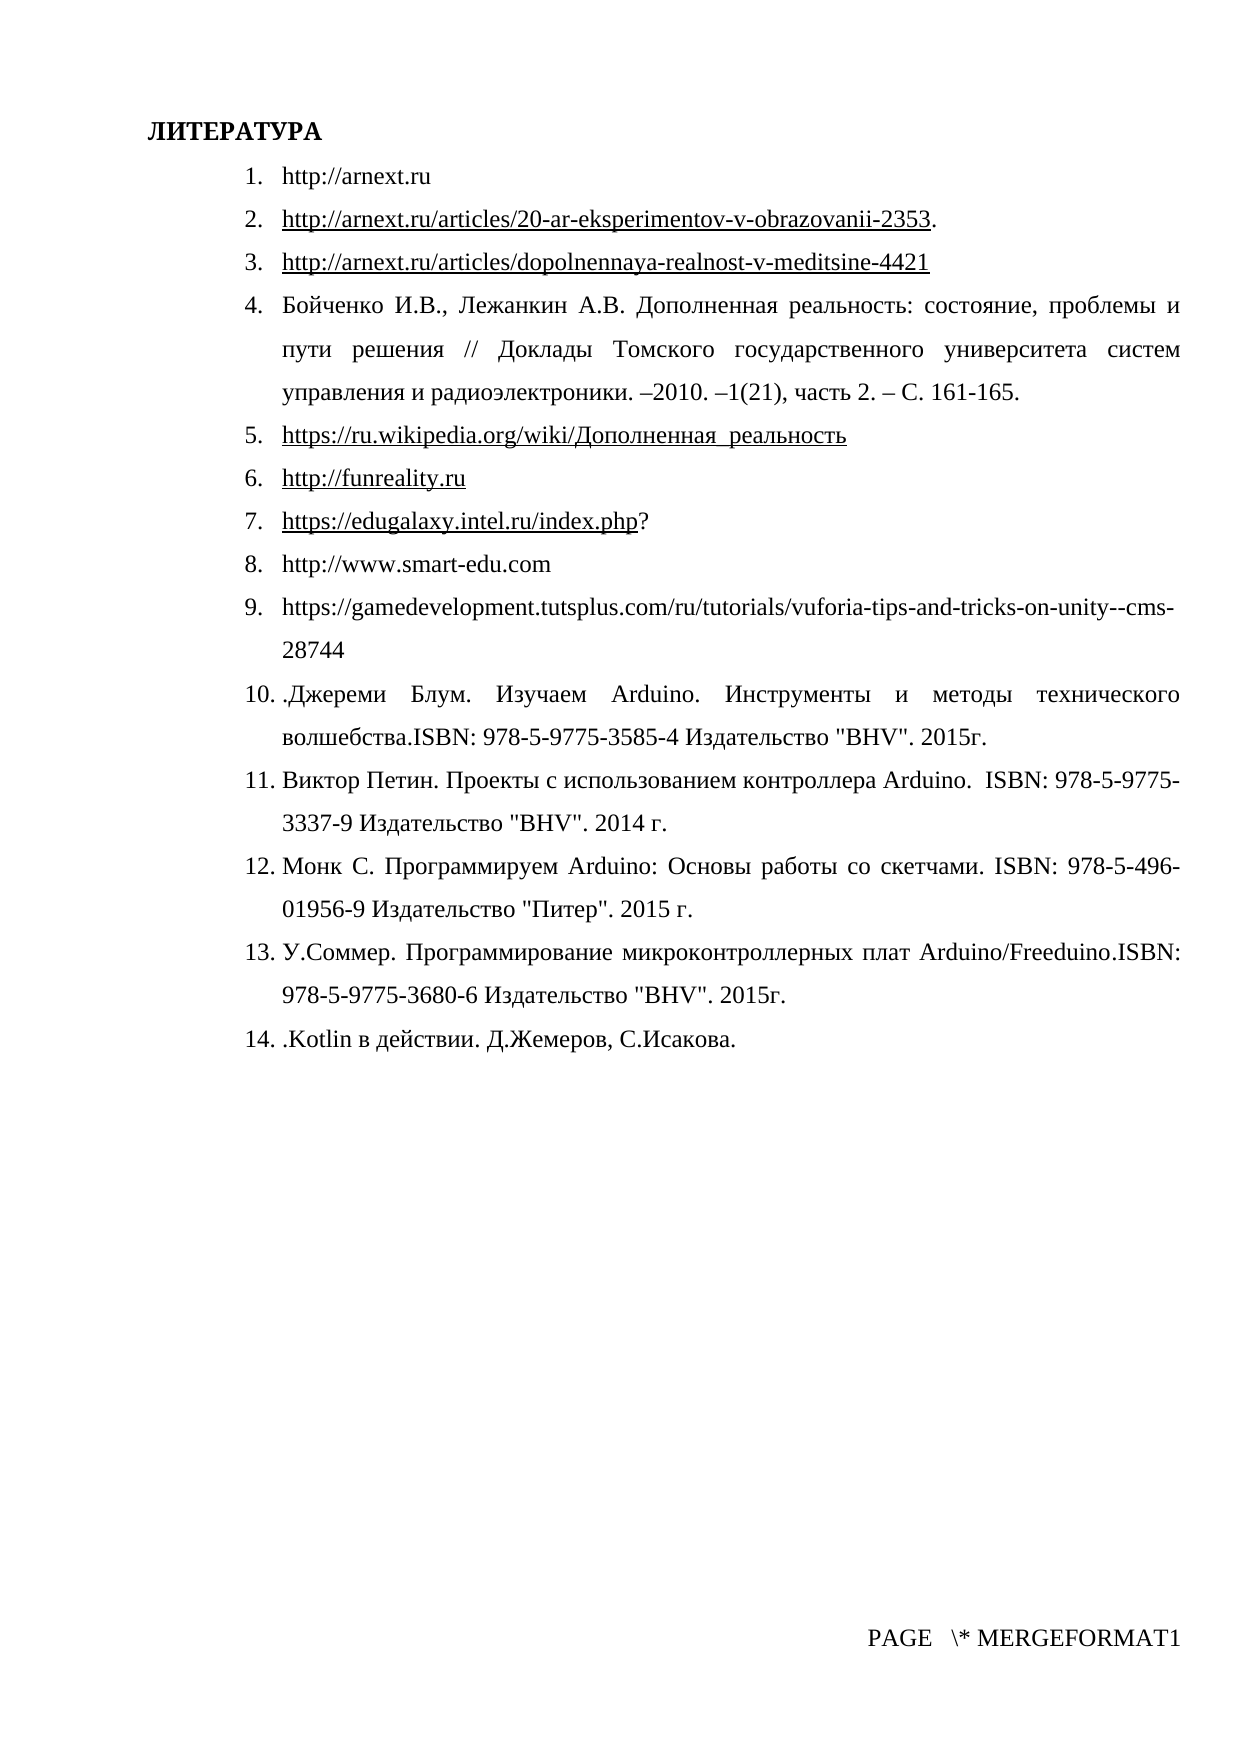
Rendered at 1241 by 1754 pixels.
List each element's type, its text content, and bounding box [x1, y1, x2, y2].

list .Kotlin в действии. Д.Жемеров, С.Исакова. [244, 1024, 1181, 1052]
list http://arnext.ru/articles/dopolnennaya-realnost-v-meditsine-4421 [244, 247, 1181, 276]
list http://arnext.ru/articles/20-ar-eksperimentov-v-obrazovanii-2353. [244, 204, 1181, 233]
list .Джереми Блум. Изучаем Arduino. Инструменты и методы технического волшебства.ISBN: 978-5-9775-3585-4 Издательство "BHV". 2015г. [244, 679, 1181, 751]
list Монк С. Программируем Arduino: Основы работы со скетчами. ISBN: 978-5-496-01956-9 Издательство "Питер". 2015 г. [244, 851, 1181, 923]
list http://www.smart-edu.com [244, 549, 1181, 578]
list https://gamedevelopment.tutsplus.com/ru/tutorials/vuforia-tips-and-tricks-on-unity--cms-28744 [244, 592, 1181, 664]
list https://edugalaxy.intel.ru/index.php? [244, 506, 1181, 535]
subtitle ЛИТЕРАТУРА [148, 118, 1181, 147]
list https://ru.wikipedia.org/wiki/Дополненная_реальность [244, 420, 1181, 449]
list http://arnext.ru [244, 161, 1181, 190]
list http://funreality.ru [244, 463, 1181, 492]
list Виктор Петин. Проекты с использованием контроллера Arduino. ISBN: 978-5-9775-3337-9 Издательство "BHV". 2014 г. [244, 765, 1181, 837]
list У.Соммер. Программирование микроконтроллерных плат Arduino/Freeduino.ISBN: 978-5-9775-3680-6 Издательство "BHV". 2015г. [244, 937, 1181, 1009]
list Бойченко И.В., Лежанкин А.В. Дополненная реальность: состояние, проблемы и пути решения // Доклады Томского государственного университета систем управления и радиоэлектроники. –2010. –1(21), часть 2. – С. 161-165. [244, 291, 1181, 406]
